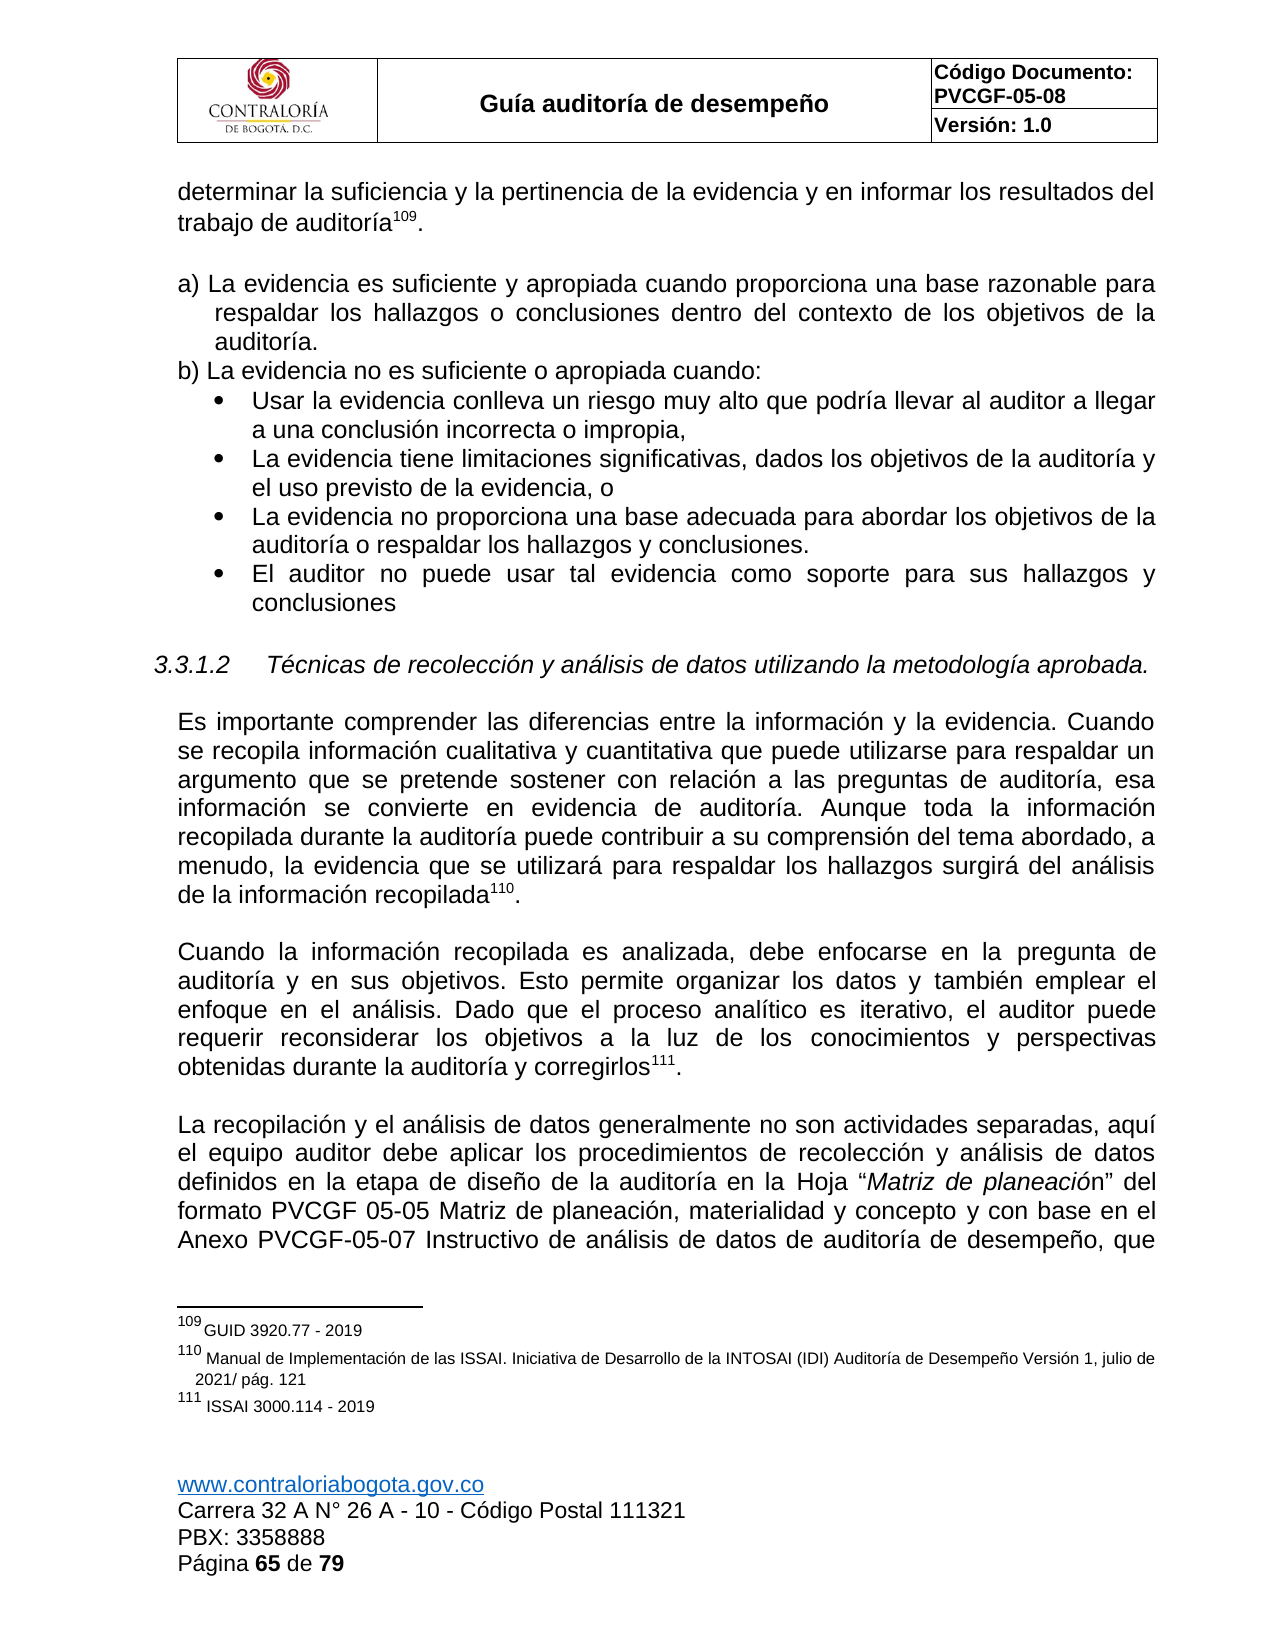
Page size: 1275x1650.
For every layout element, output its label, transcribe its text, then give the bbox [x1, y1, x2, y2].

picture [209, 59, 329, 133]
list Usar la evidencia conlleva un riesgo muy alto que podría llevar al auditor a llegar a una conclusión incorrecta o impropia, [214, 386, 1157, 444]
list La evidencia tiene limitaciones significativas, dados los objetivos de la auditoría y el uso previsto de la evidencia, o [214, 444, 1157, 502]
text Cuando la información recopilada es analizada, debe enfocarse en la pregunta de auditoría y en sus objetivos. Esto permite organizar los datos y también emplear el enfoque en el análisis. Dado que el proceso analítico es iterativo, el auditor puede requerir reconsiderar los objetivos a la luz de los conocimientos y perspectivas obtenidas durante la auditoría y corregirlos. [177, 937, 1157, 1081]
list El auditor no puede usar tal evidencia como soporte para sus hallazgos y conclusiones [214, 559, 1157, 617]
list La evidencia no proporciona una base adecuada para abordar los objetivos de la auditoría o respaldar los hallazgos y conclusiones. [214, 502, 1157, 559]
subtitle Técnicas de recolección y análisis de datos utilizando la metodología aprobada. [153, 650, 1157, 678]
text Es importante comprender las diferencias entre la información y la evidencia. Cuando se recopila información cualitativa y cuantitativa que puede utilizarse para respaldar un argumento que se pretende sostener con relación a las preguntas de auditoría, esa información se convierte en evidencia de auditoría. Aunque toda la información recopilada durante la auditoría puede contribuir a su comprensión del tema abordado, a menudo, la evidencia que se utilizará para respaldar los hallazgos surgirá del análisis de la información recopilada. [177, 707, 1157, 908]
text b) La evidencia no es suficiente o apropiada cuando: [177, 356, 1157, 384]
text a) La evidencia es suficiente y apropiada cuando proporciona una base razonable para respaldar los hallazgos o conclusiones dentro del contexto de los objetivos de la auditoría. [177, 269, 1157, 356]
